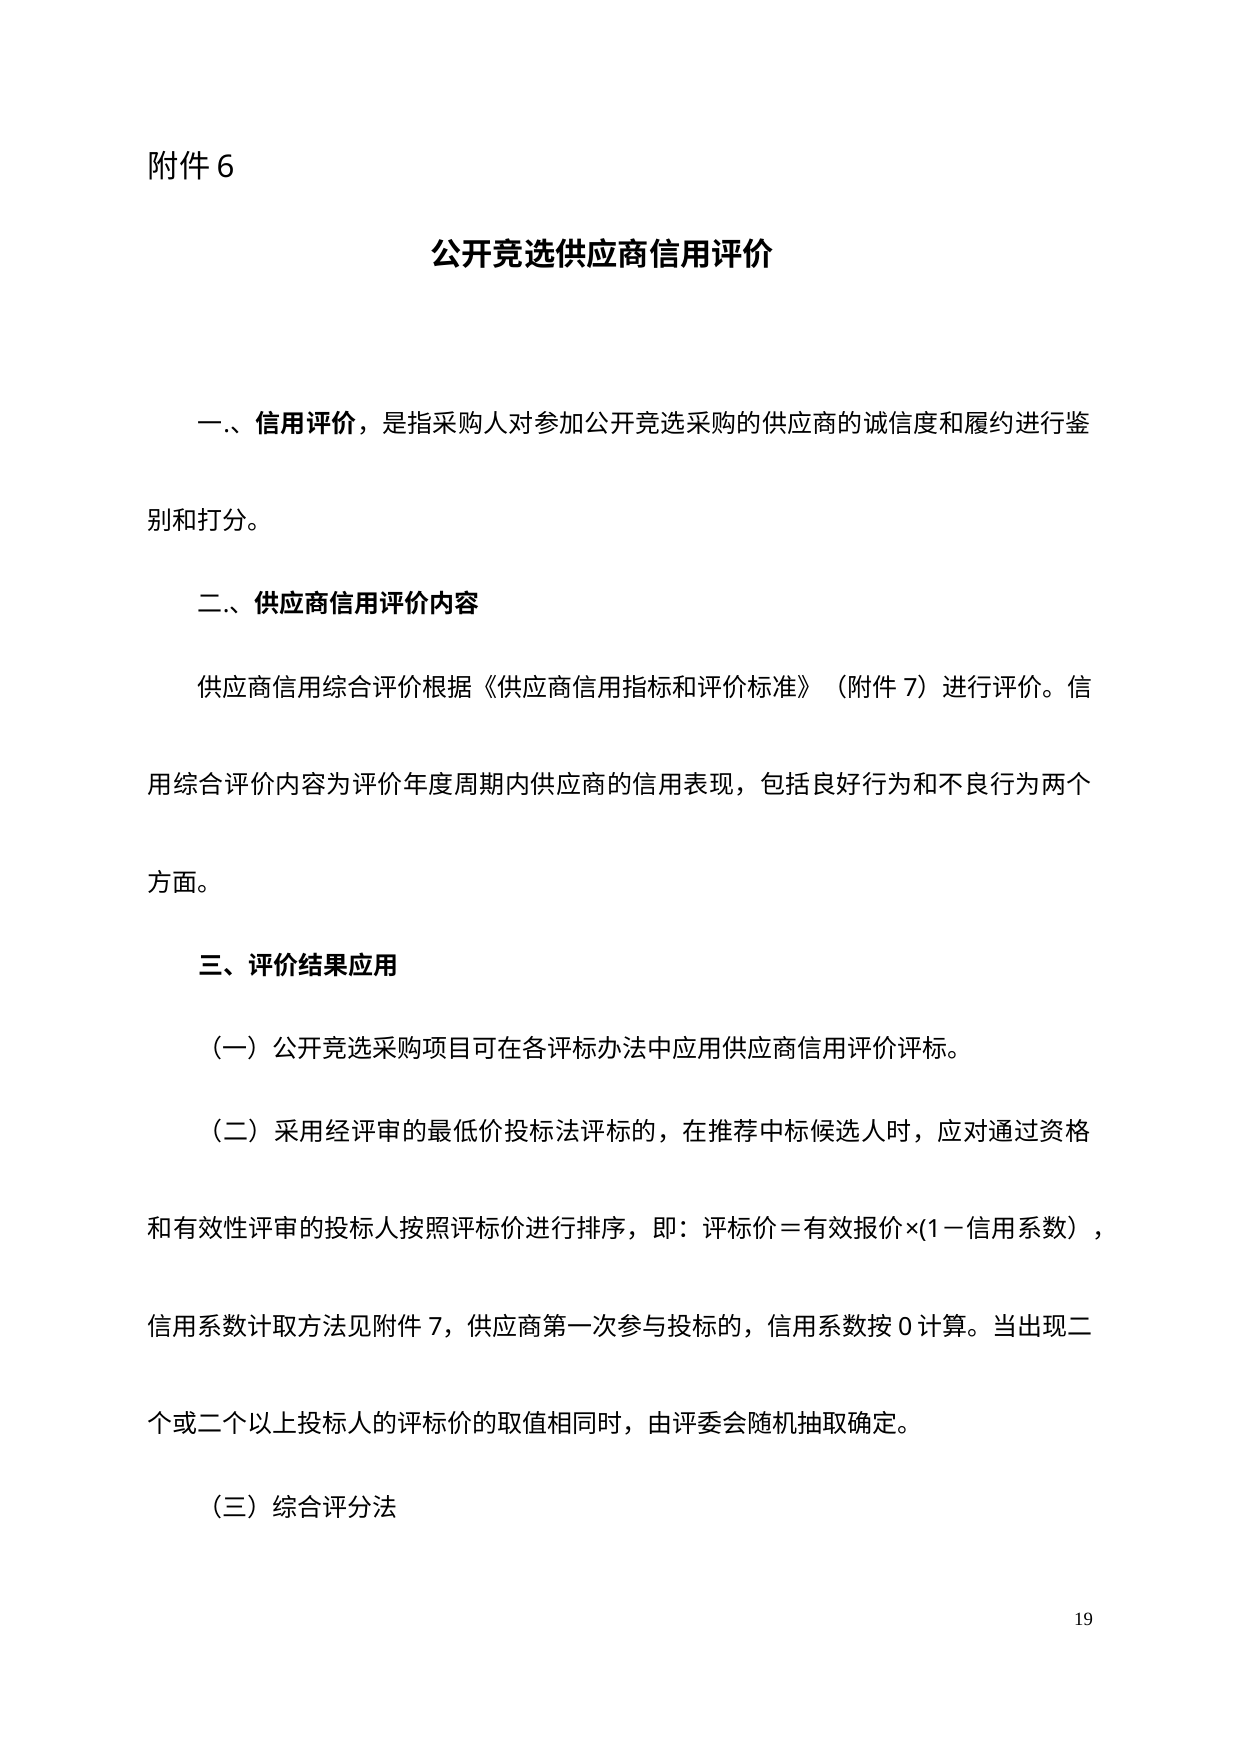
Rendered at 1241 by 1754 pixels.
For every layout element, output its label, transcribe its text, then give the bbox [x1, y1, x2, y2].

text 一.、信用评价，是指采购人对参加公开竞选采购的供应商的诚信度和履约进行鉴别和打分。 [148, 389, 1092, 551]
text 三、评价结果应用 [148, 931, 1092, 996]
text 附件6 [148, 132, 1092, 197]
text （三）综合评分法 [148, 1473, 1092, 1538]
text （一）公开竞选采购项目可在各评标办法中应用供应商信用评价评标。 [148, 1014, 1092, 1079]
text 供应商信用综合评价根据《供应商信用指标和评价标准》（附件7）进行评价。信用综合评价内容为评价年度周期内供应商的信用表现，包括良好行为和不良行为两个方面。 [148, 653, 1092, 913]
text 二.、供应商信用评价内容 [148, 569, 1092, 634]
text 公开竞选供应商信用评价 [148, 219, 1092, 284]
text （二）采用经评审的最低价投标法评标的，在推荐中标候选人时，应对通过资格和有效性评审的投标人按照评标价进行排序，即：评标价＝有效报价×(1－信用系数），信用系数计取方法见附件7，供应商第一次参与投标的，信用系数按0计算。当出现二个或二个以上投标人的评标价的取值相同时，由评委会随机抽取确定。 [148, 1097, 1092, 1454]
